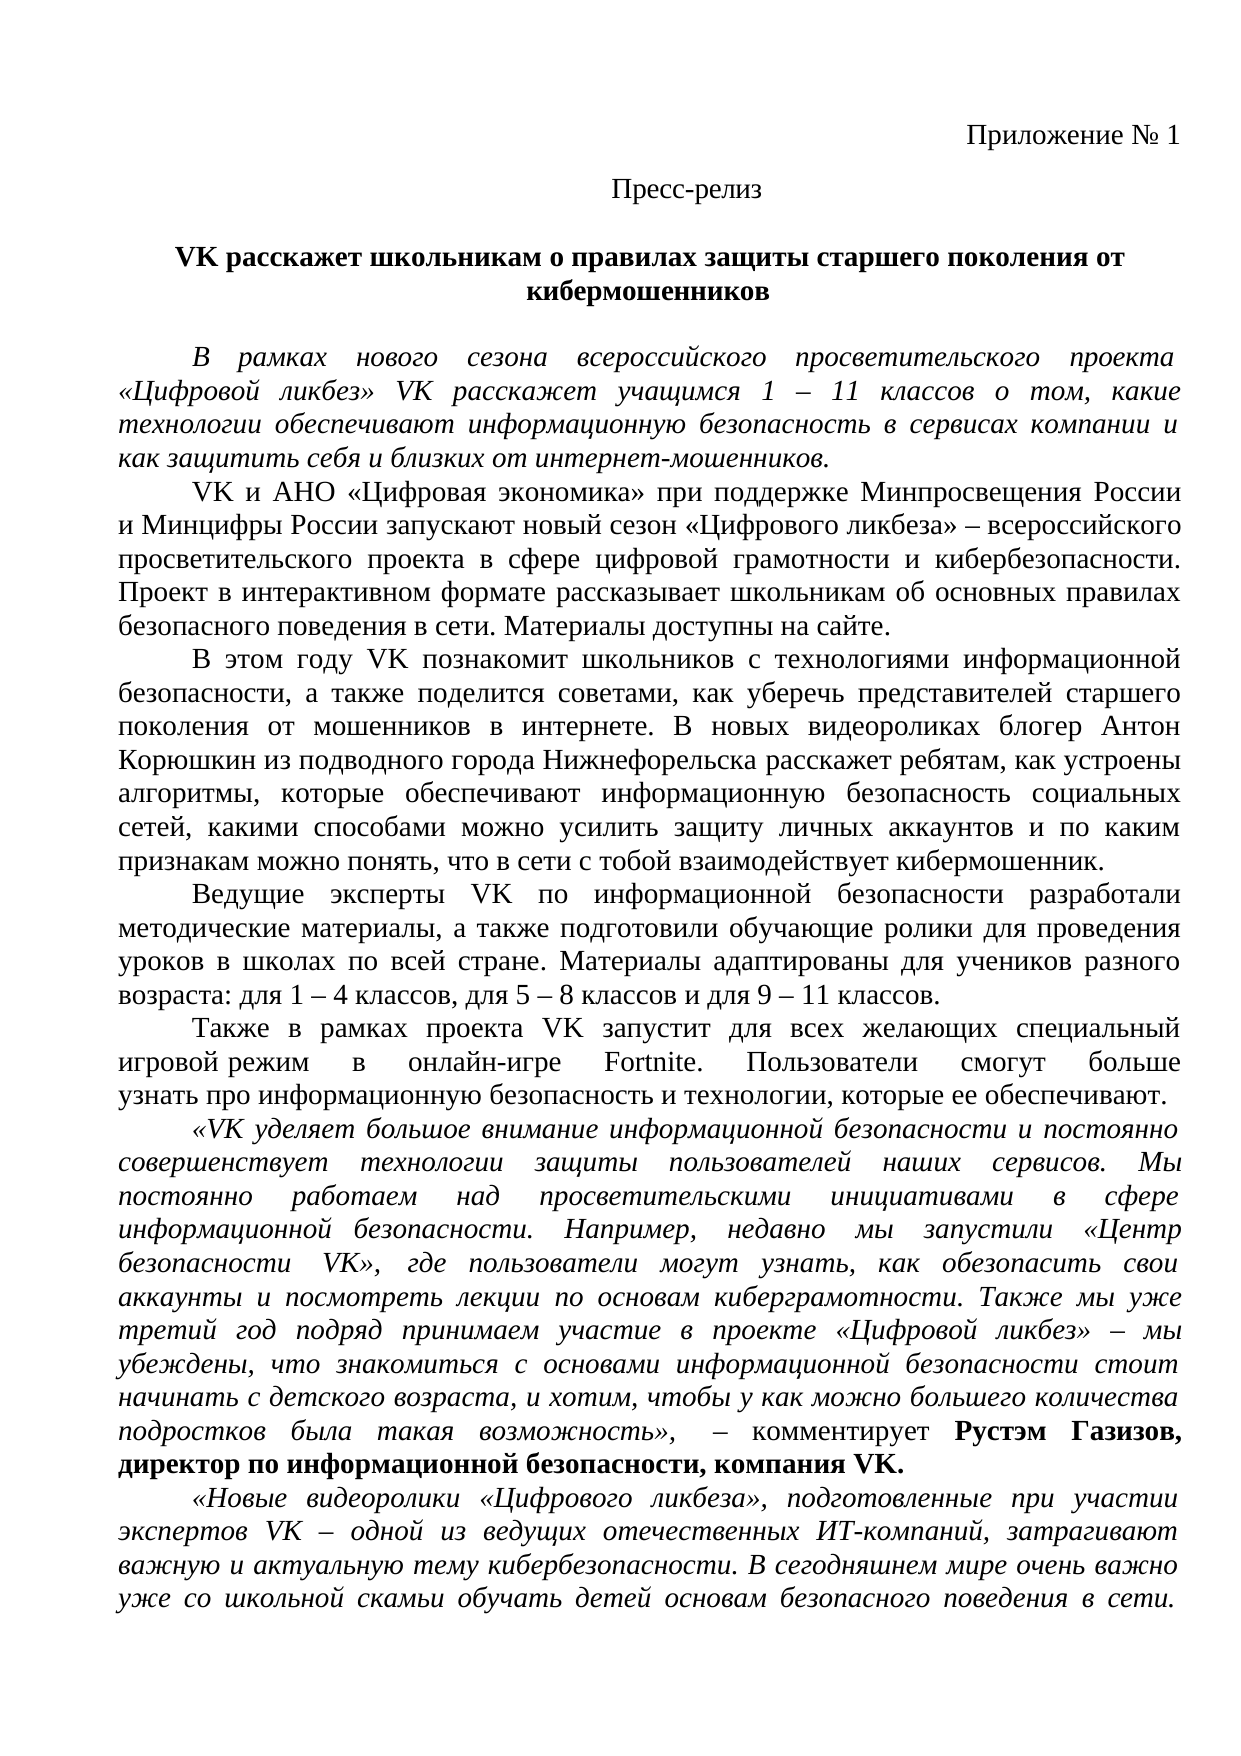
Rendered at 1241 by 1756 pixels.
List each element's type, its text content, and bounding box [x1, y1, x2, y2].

text VK расскажет школьникам о правилах защиты старшего поколения от кибермошенников [174, 239, 1196, 306]
text Ведущие эксперты VK по информационной безопасности разработали методические материалы, а также подготовили обучающие ролики для проведения уроков в школах по всей стране. Материалы адаптированы для учеников разного возраста: для 1 – 4 классов, для 5 – 8 классов и для 9 – 11 классов. [118, 876, 1182, 1010]
text «VK уделяет большое внимание информационной безопасности и постоянно совершенствует технологии защиты пользователей наших сервисов. Мы постоянно работаем над просветительскими инициативами в сфере информационной безопасности. Например, недавно мы запустили «Центр безопасности VK», где пользователи могут узнать, как обезопасить свои аккаунты и посмотреть лекции по основам киберграмотности. Также мы уже третий год подряд принимаем участие в проекте «Цифровой ликбез» – мы убеждены, что знакомиться с основами информационной безопасности стоит начинать с детского возраста, и хотим, чтобы у как можно большего количества подростков была такая возможность», – комментирует Рустэм Газизов, директор по информационной безопасности, компания VK. [118, 1111, 1182, 1480]
text Приложение № 1 [103, 117, 1182, 151]
text В этом году VK познакомит школьников с технологиями информационной безопасности, а также поделится советами, как уберечь представителей старшего поколения от мошенников в интернете. В новых видеороликах блогер Антон Корюшкин из подводного города Нижнефорельска расскажет ребятам, как устроены алгоритмы, которые обеспечивают информационную безопасность социальных сетей, какими способами можно усилить защиту личных аккаунтов и по каким признакам можно понять, что в сети с тобой взаимодействует кибермошенник. [118, 641, 1182, 876]
text Пресс-релиз [177, 172, 1196, 205]
text «Цифровой ликбез» VK расскажет учащимся 1 – 11 классов о том, какие технологии обеспечивают информационную безопасность в сервисах компании и как защитить себя и близких от интернет-мошенников. [118, 373, 1182, 474]
text В рамках нового сезона всероссийского просветительского проекта [192, 339, 1196, 373]
text VK и АНО «Цифровая экономика» при поддержке Минпросвещения России и Минцифры России запускают новый сезон «Цифрового ликбеза» – всероссийского просветительского проекта в сфере цифровой грамотности и кибербезопасности. Проект в интерактивном формате рассказывает школьникам об основных правилах безопасного поведения в сети. Материалы доступны на сайте. [118, 474, 1182, 641]
text Также в рамках проекта VK запустит для всех желающих специальный игровой режим в онлайн-игре Fortnite. Пользователи смогут больше узнать про информационную безопасность и технологии, которые ее обеспечивают. [118, 1010, 1181, 1111]
text «Новые видеоролики «Цифрового ликбеза», подготовленные при участии экспертов VK – одной из ведущих отечественных ИТ-компаний, затрагивают важную и актуальную тему кибербезопасности. В сегодняшнем мире очень важно уже со школьной скамьи обучать детей основам безопасного поведения в сети. [118, 1480, 1182, 1614]
